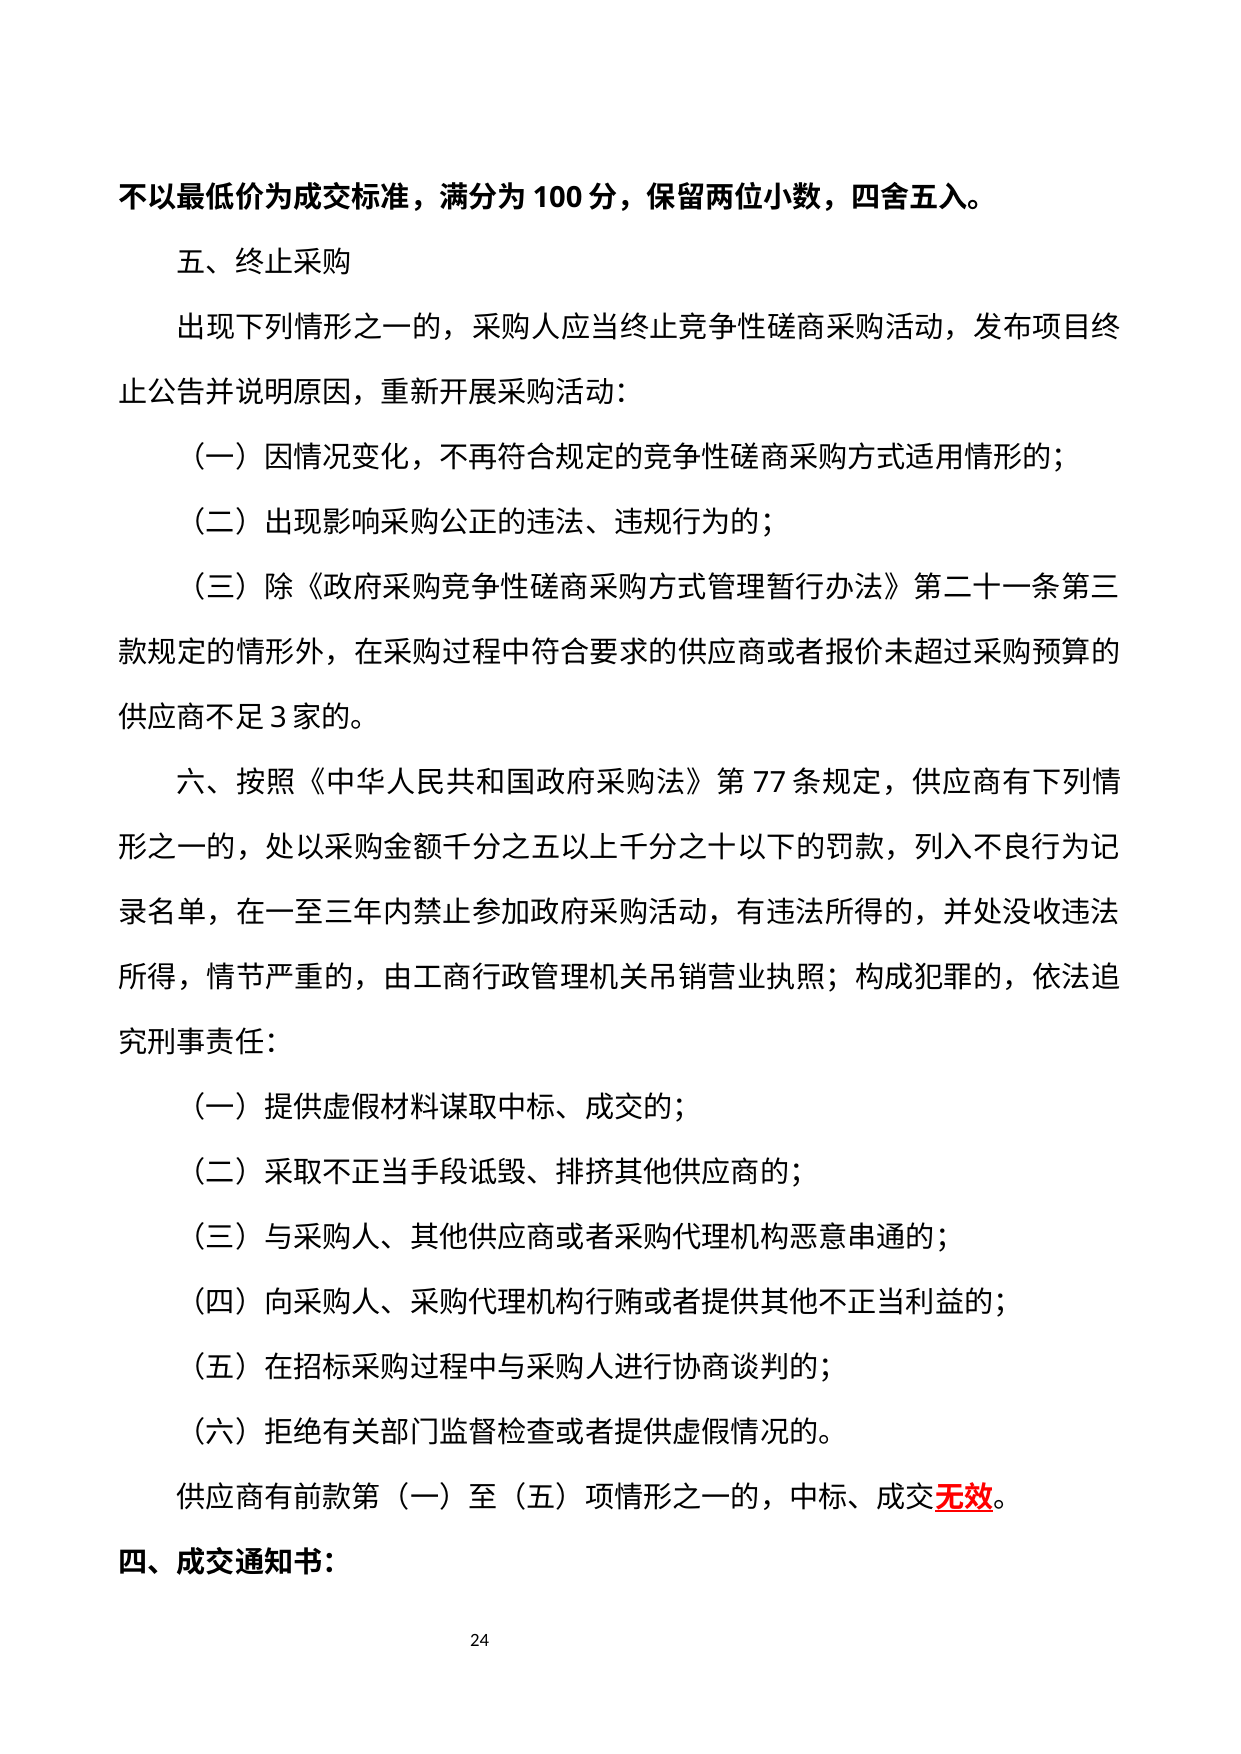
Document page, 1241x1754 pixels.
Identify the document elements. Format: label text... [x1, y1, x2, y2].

text （一）提供虚假材料谋取中标、成交的； [118, 1072, 1122, 1137]
text （三）除《政府采购竞争性磋商采购方式管理暂行办法》第二十一条第三款规定的情形外，在采购过程中符合要求的供应商或者报价未超过采购预算的供应商不足3家的。 [118, 552, 1122, 747]
text 出现下列情形之一的，采购人应当终止竞争性磋商采购活动，发布项目终止公告并说明原因，重新开展采购活动： [118, 292, 1122, 422]
text （二）出现影响采购公正的违法、违规行为的； [118, 487, 1122, 552]
text 供应商有前款第（一）至（五）项情形之一的，中标、成交无效。 [118, 1462, 1122, 1527]
text （三）与采购人、其他供应商或者采购代理机构恶意串通的； [118, 1202, 1122, 1267]
text （二）采取不正当手段诋毁、排挤其他供应商的； [118, 1137, 1122, 1202]
text （五）在招标采购过程中与采购人进行协商谈判的； [118, 1332, 1122, 1397]
text （四）向采购人、采购代理机构行贿或者提供其他不正当利益的； [118, 1267, 1122, 1332]
text 四、成交通知书： [118, 1527, 1122, 1592]
text （六）拒绝有关部门监督检查或者提供虚假情况的。 [118, 1397, 1122, 1462]
text 五、终止采购 [118, 227, 1122, 292]
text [118, 162, 1122, 227]
text （一）因情况变化，不再符合规定的竞争性磋商采购方式适用情形的； [118, 422, 1122, 487]
text 六、按照《中华人民共和国政府采购法》第77条规定，供应商有下列情形之一的，处以采购金额千分之五以上千分之十以下的罚款，列入不良行为记录名单，在一至三年内禁止参加政府采购活动，有违法所得的，并处没收违法所得，情节严重的，由工商行政管理机关吊销营业执照；构成犯罪的，依法追究刑事责任： [118, 747, 1122, 1072]
